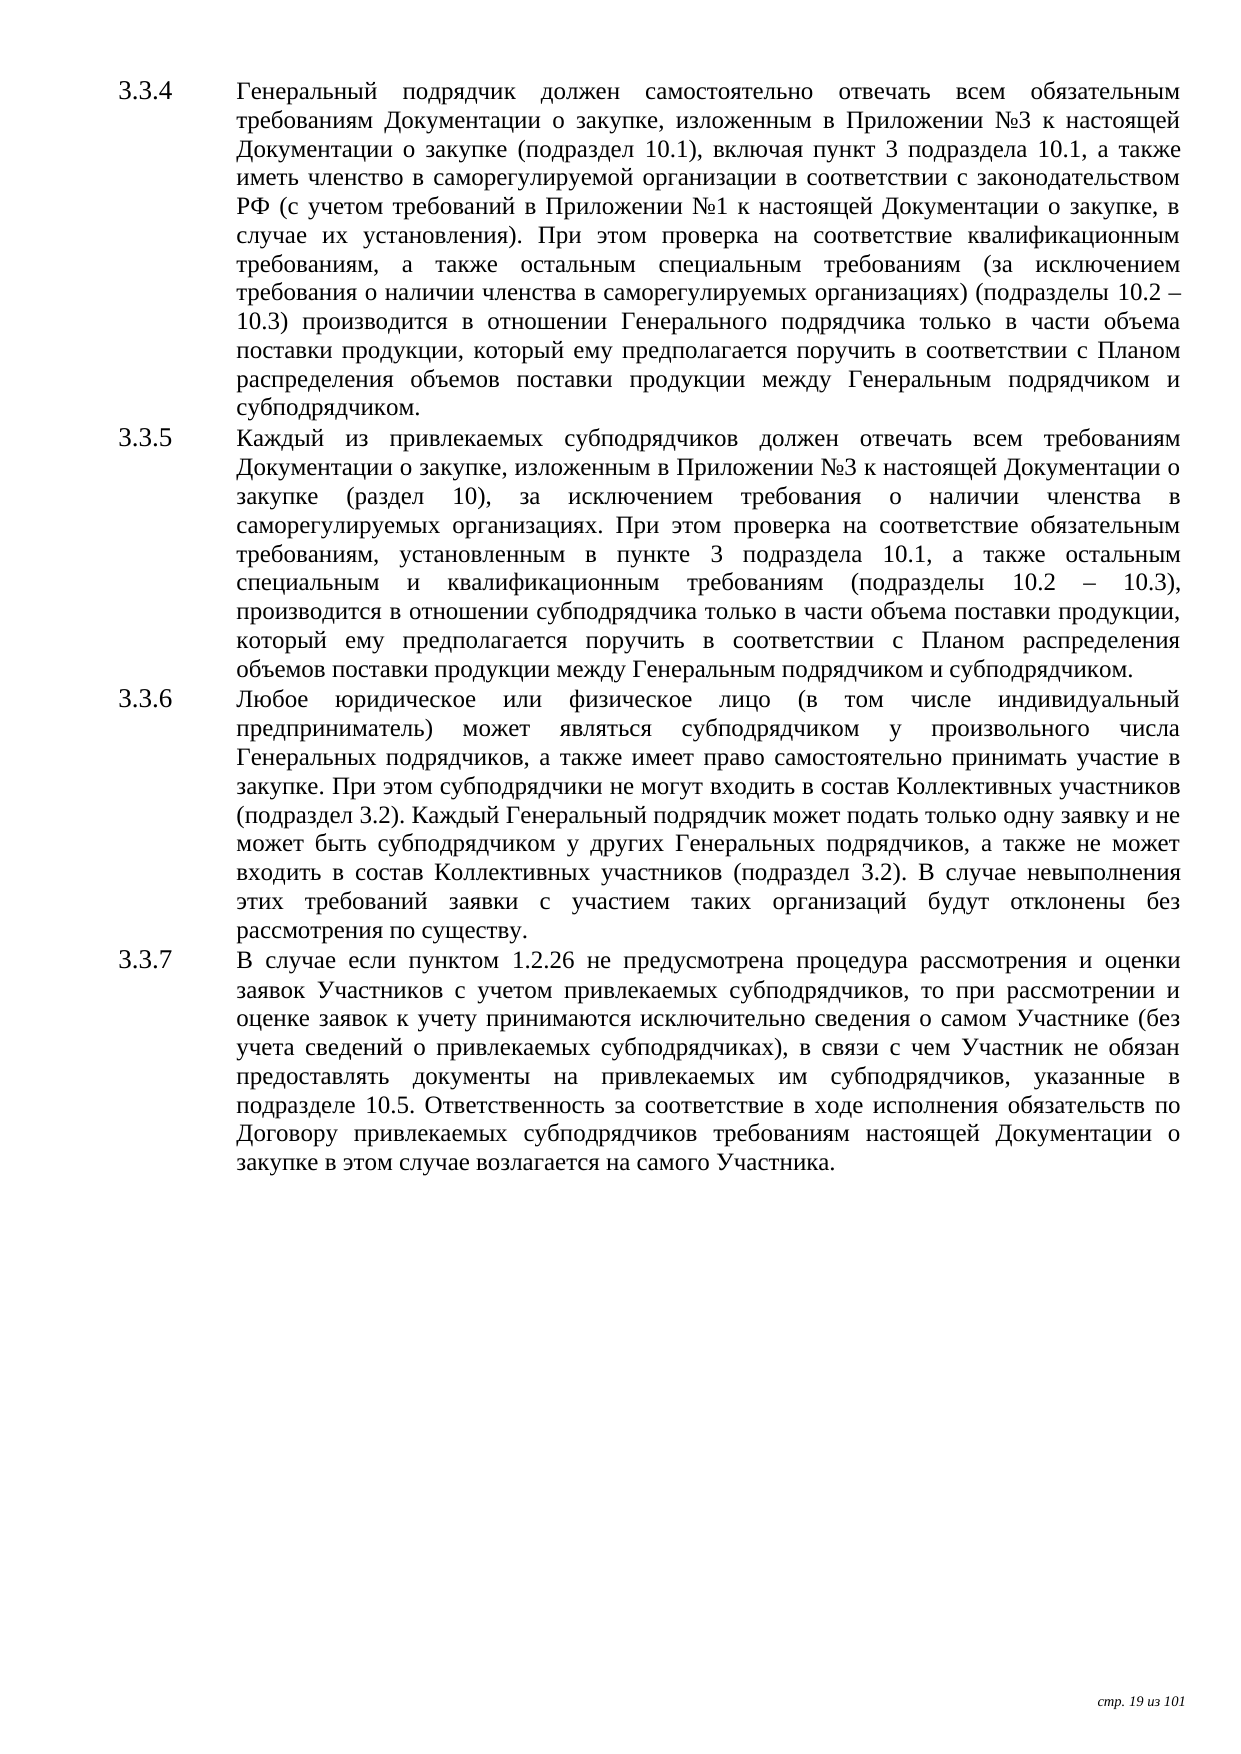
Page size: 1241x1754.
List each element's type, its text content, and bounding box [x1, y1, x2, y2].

text Любое юридическое или физическое лицо (в том числе индивидуальный предприниматель) может являться субподрядчиком у произвольного числа Генеральных подрядчиков, а также имеет право самостоятельно принимать участие в закупке. При этом субподрядчики не могут входить в состав Коллективных участников (подраздел 3.2). Каждый Генеральный подрядчик может подать только одну заявку и не может быть субподрядчиком у других Генеральных подрядчиков, а также не может входить в состав Коллективных участников (подраздел 3.2). В случае невыполнения этих требований заявки с участием таких организаций будут отклонены без рассмотрения по существу. [118, 682, 1181, 943]
text В случае если пунктом 1.2.26 не предусмотрена процедура рассмотрения и оценки заявок Участников с учетом привлекаемых субподрядчиков, то при рассмотрении и оценке заявок к учету принимаются исключительно сведения о самом Участнике (без учета сведений о привлекаемых субподрядчиках), в связи с чем Участник не обязан предоставлять документы на привлекаемых им субподрядчиков, указанные в подразделе 10.5. Ответственность за соответствие в ходе исполнения обязательств по Договору привлекаемых субподрядчиков требованиям настоящей Документации о закупке в этом случае возлагается на самого Участника. [118, 943, 1181, 1176]
text Каждый из привлекаемых субподрядчиков должен отвечать всем требованиям Документации о закупке, изложенным в Приложении №3 к настоящей Документации о закупке (раздел 10), за исключением требования о наличии членства в саморегулируемых организациях. При этом проверка на соответствие обязательным требованиям, установленным в пункте 3 подраздела 10.1, а также остальным специальным и квалификационным требованиям (подразделы 10.2 – 10.3), производится в отношении субподрядчика только в части объема поставки продукции, который ему предполагается поручить в соответствии с Планом распределения объемов поставки продукции между Генеральным подрядчиком и субподрядчиком. [118, 421, 1181, 682]
text Генеральный подрядчик должен самостоятельно отвечать всем обязательным требованиям Документации о закупке, изложенным в Приложении №3 к настоящей Документации о закупке (подраздел 10.1), включая пункт 3 подраздела 10.1, а также иметь членство в саморегулируемой организации в соответствии с законодательством РФ (с учетом требований в Приложении №1 к настоящей Документации о закупке, в случае их установления). При этом проверка на соответствие квалификационным требованиям, а также остальным специальным требованиям (за исключением требования о наличии членства в саморегулируемых организациях) (подразделы 10.2 – 10.3) производится в отношении Генерального подрядчика только в части объема поставки продукции, который ему предполагается поручить в соответствии с Планом распределения объемов поставки продукции между Генеральным подрядчиком и субподрядчиком. [118, 74, 1181, 421]
